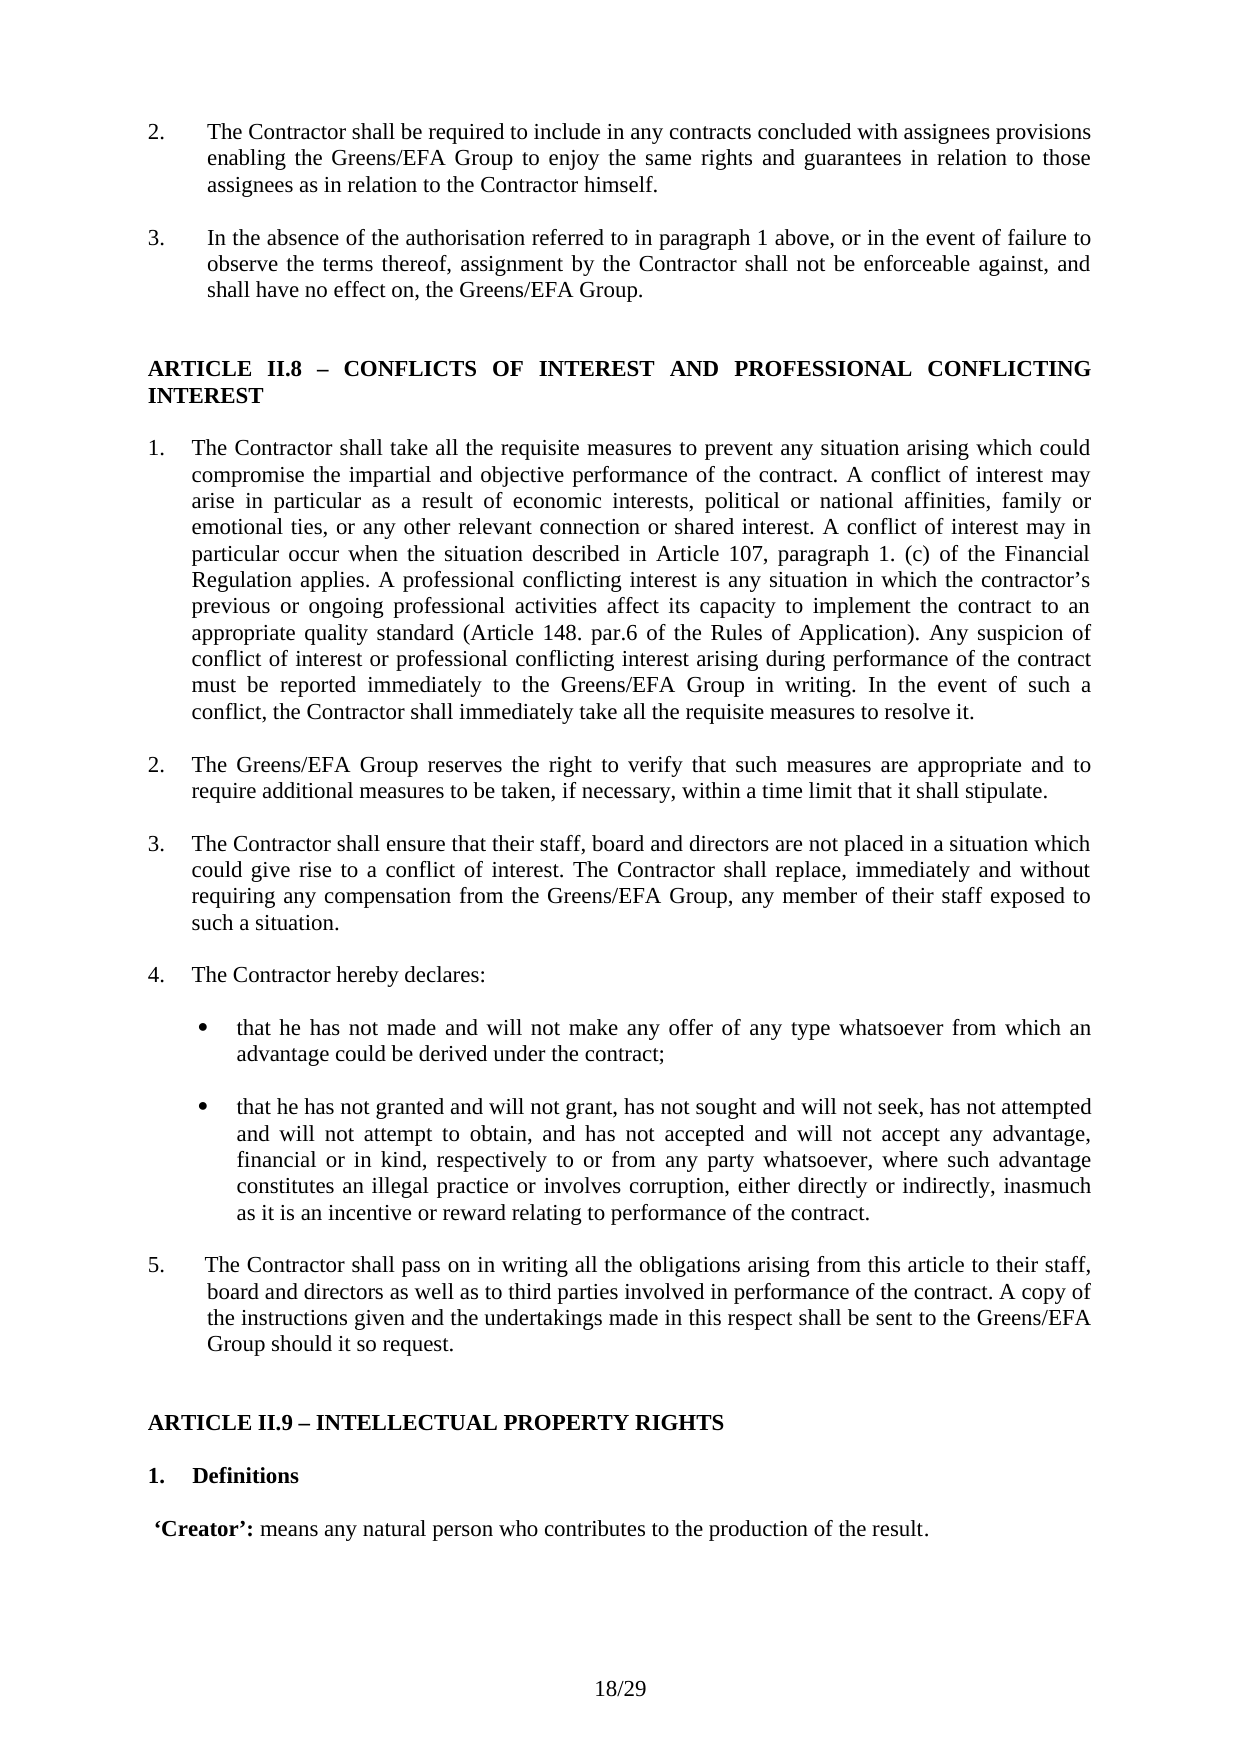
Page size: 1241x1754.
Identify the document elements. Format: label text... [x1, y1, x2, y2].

list that he has not granted and will not grant, has not sought and will not seek, has not attempted and will not attempt to obtain, and has not accepted and will not accept any advantage, financial or in kind, respectively to or from any party whatsoever, where such advantage constitutes an illegal practice or involves corruption, either directly or indirectly, inasmuch as it is an incentive or reward relating to performance of the contract. [199, 1093, 1092, 1225]
text ‘Creator’: means any natural person who contributes to the production of the result. [148, 1515, 1092, 1541]
text ARTICLE II.9 – INTELLECTUAL PROPERTY RIGHTS [148, 1409, 1092, 1436]
text ARTICLE II.8 – CONFLICTS OF INTEREST AND PROFESSIONAL CONFLICTING INTEREST [148, 355, 1092, 408]
list The Contractor shall be required to include in any contracts concluded with assignees provisions enabling the Greens/EFA Group to enjoy the same rights and guarantees in relation to those assignees as in relation to the Contractor himself. [148, 118, 1092, 197]
list The Contractor shall take all the requisite measures to prevent any situation arising which could compromise the impartial and objective performance of the contract. A conflict of interest may arise in particular as a result of economic interests, political or national affinities, family or emotional ties, or any other relevant connection or shared interest. A conflict of interest may in particular occur when the situation described in Article 107, paragraph 1. (c) of the Financial Regulation applies. A professional conflicting interest is any situation in which the contractor’s previous or ongoing professional activities affect its capacity to implement the contract to an appropriate quality standard (Article 148. par.6 of the Rules of Application). Any suspicion of conflict of interest or professional conflicting interest arising during performance of the contract must be reported immediately to the Greens/EFA Group in writing. In the event of such a conflict, the Contractor shall immediately take all the requisite measures to resolve it. [148, 434, 1092, 724]
list The Greens/EFA Group reserves the right to verify that such measures are appropriate and to require additional measures to be taken, if necessary, within a time limit that it shall stipulate. [148, 751, 1092, 803]
text 1. Definitions [148, 1462, 1092, 1488]
list In the absence of the authorisation referred to in paragraph 1 above, or in the event of failure to observe the terms thereof, assignment by the Contractor shall not be enforceable against, and shall have no effect on, the Greens/EFA Group. [148, 223, 1092, 303]
text 5. The Contractor shall pass on in writing all the obligations arising from this article to their staff, board and directors as well as to third parties involved in performance of the contract. A copy of the instructions given and the undertakings made in this respect shall be sent to the Greens/EFA Group should it so request. [148, 1251, 1092, 1357]
list that he has not made and will not make any offer of any type whatsoever from which an advantage could be derived under the contract; [199, 1014, 1092, 1067]
list The Contractor shall ensure that their staff, board and directors are not placed in a situation which could give rise to a conflict of interest. The Contractor shall replace, immediately and without requiring any compensation from the Greens/EFA Group, any member of their staff exposed to such a situation. [148, 830, 1092, 935]
list The Contractor hereby declares: [148, 961, 1092, 988]
